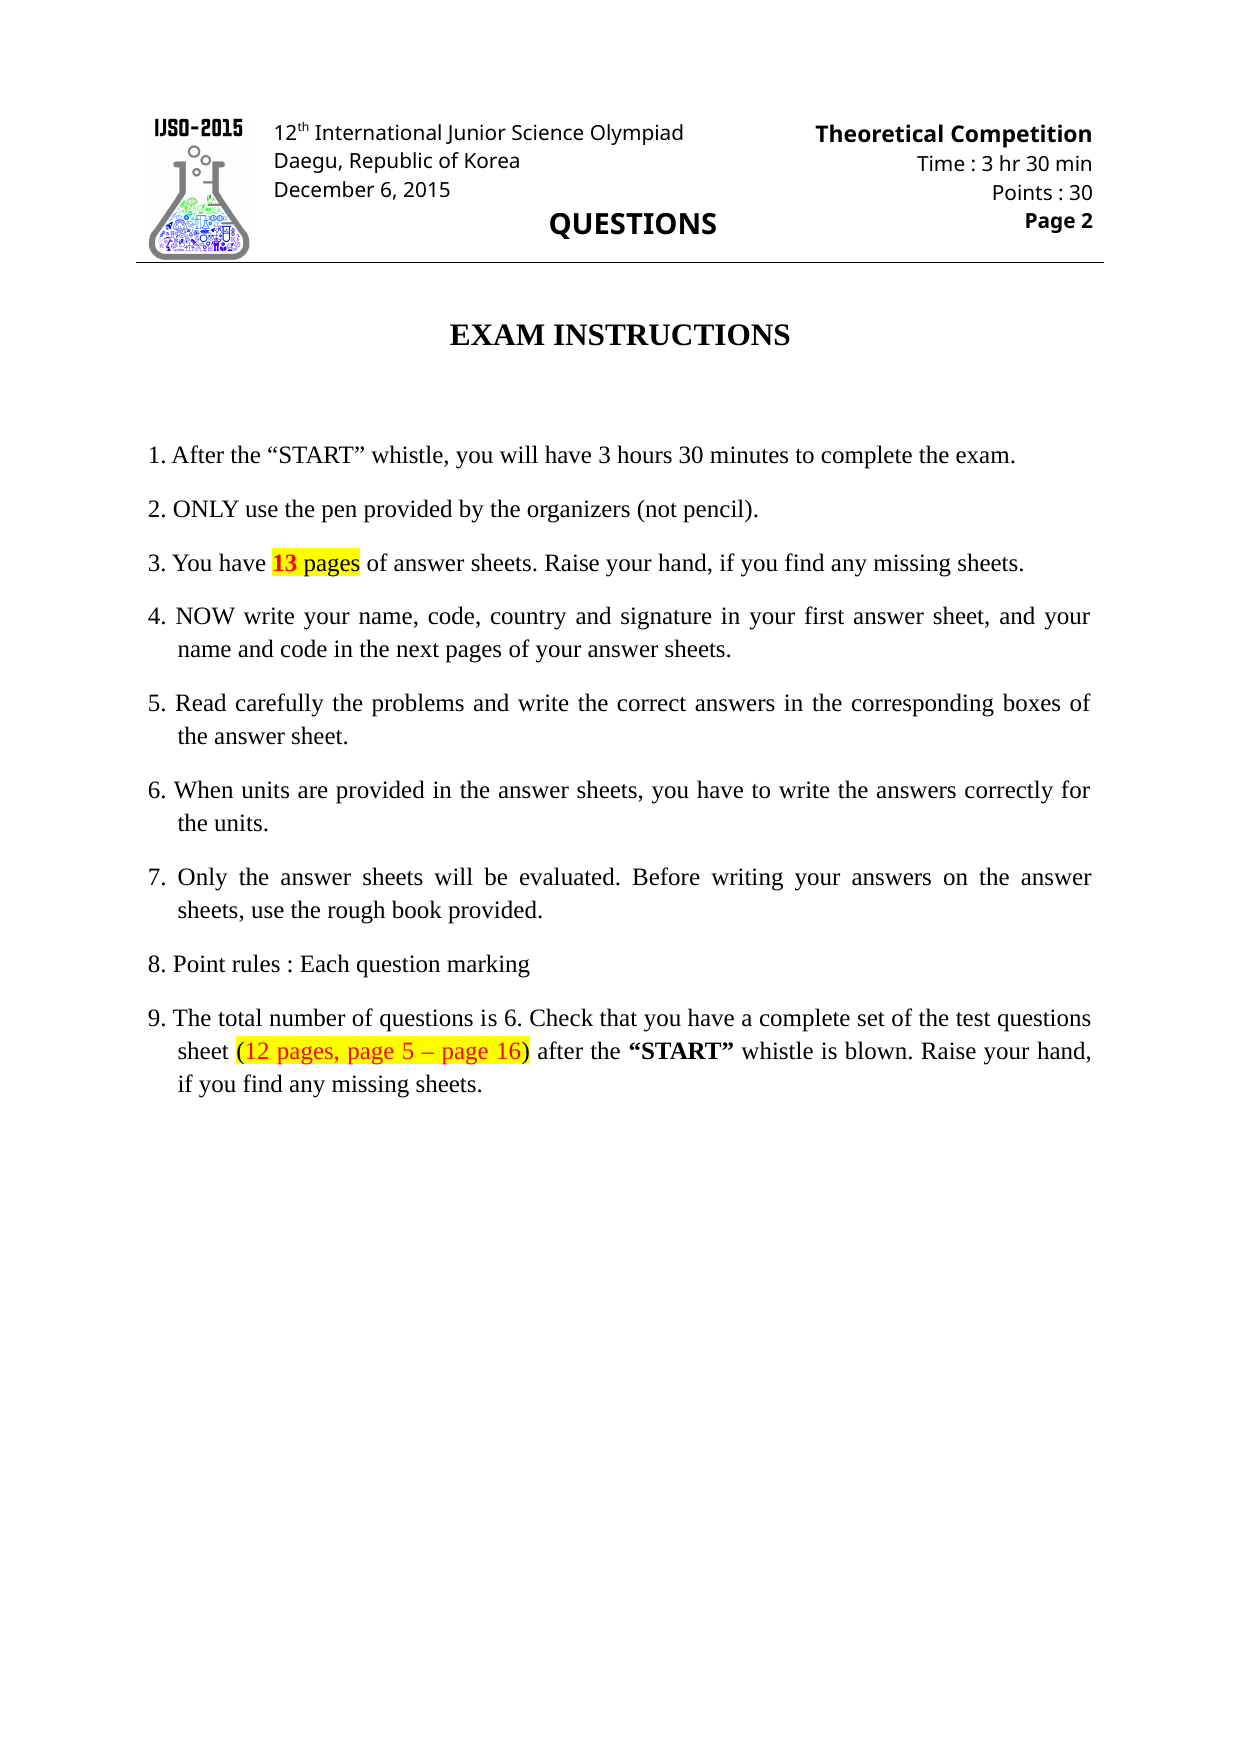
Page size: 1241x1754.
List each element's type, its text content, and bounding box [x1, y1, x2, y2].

text 5. Read carefully the problems and write the correct answers in the corresponding boxes of the answer sheet. [148, 688, 1092, 750]
picture [147, 118, 251, 262]
text 3. You have 13 pages of answer sheets. Raise your hand, if you find any missing sheets. [360, 548, 1092, 576]
text 7. Only the answer sheets will be evaluated. Before writing your answers on the answer sheets, use the rough book provided. [148, 862, 1092, 924]
text EXAM INSTRUCTIONS [148, 316, 1092, 352]
text 1. After the “START” whistle, you will have 3 hours 30 minutes to complete the exam. [148, 440, 1092, 469]
text 4. NOW write your name, code, country and signature in your first answer sheet, and your name and code in the next pages of your answer sheets. [148, 601, 1092, 663]
text 9. The total number of questions is 6. Check that you have a complete set of the test questions sheet (12 pages, page 5 – page 16) after the “START” whistle is blown. Raise your hand, if you find any missing sheets. [148, 1003, 1092, 1098]
text 2. ONLY use the pen provided by the organizers (not pencil). [148, 494, 1092, 522]
text 8. Point rules : Each question marking [148, 949, 1092, 978]
text 6. When units are provided in the answer sheets, you have to write the answers correctly for the units. [148, 775, 1092, 837]
